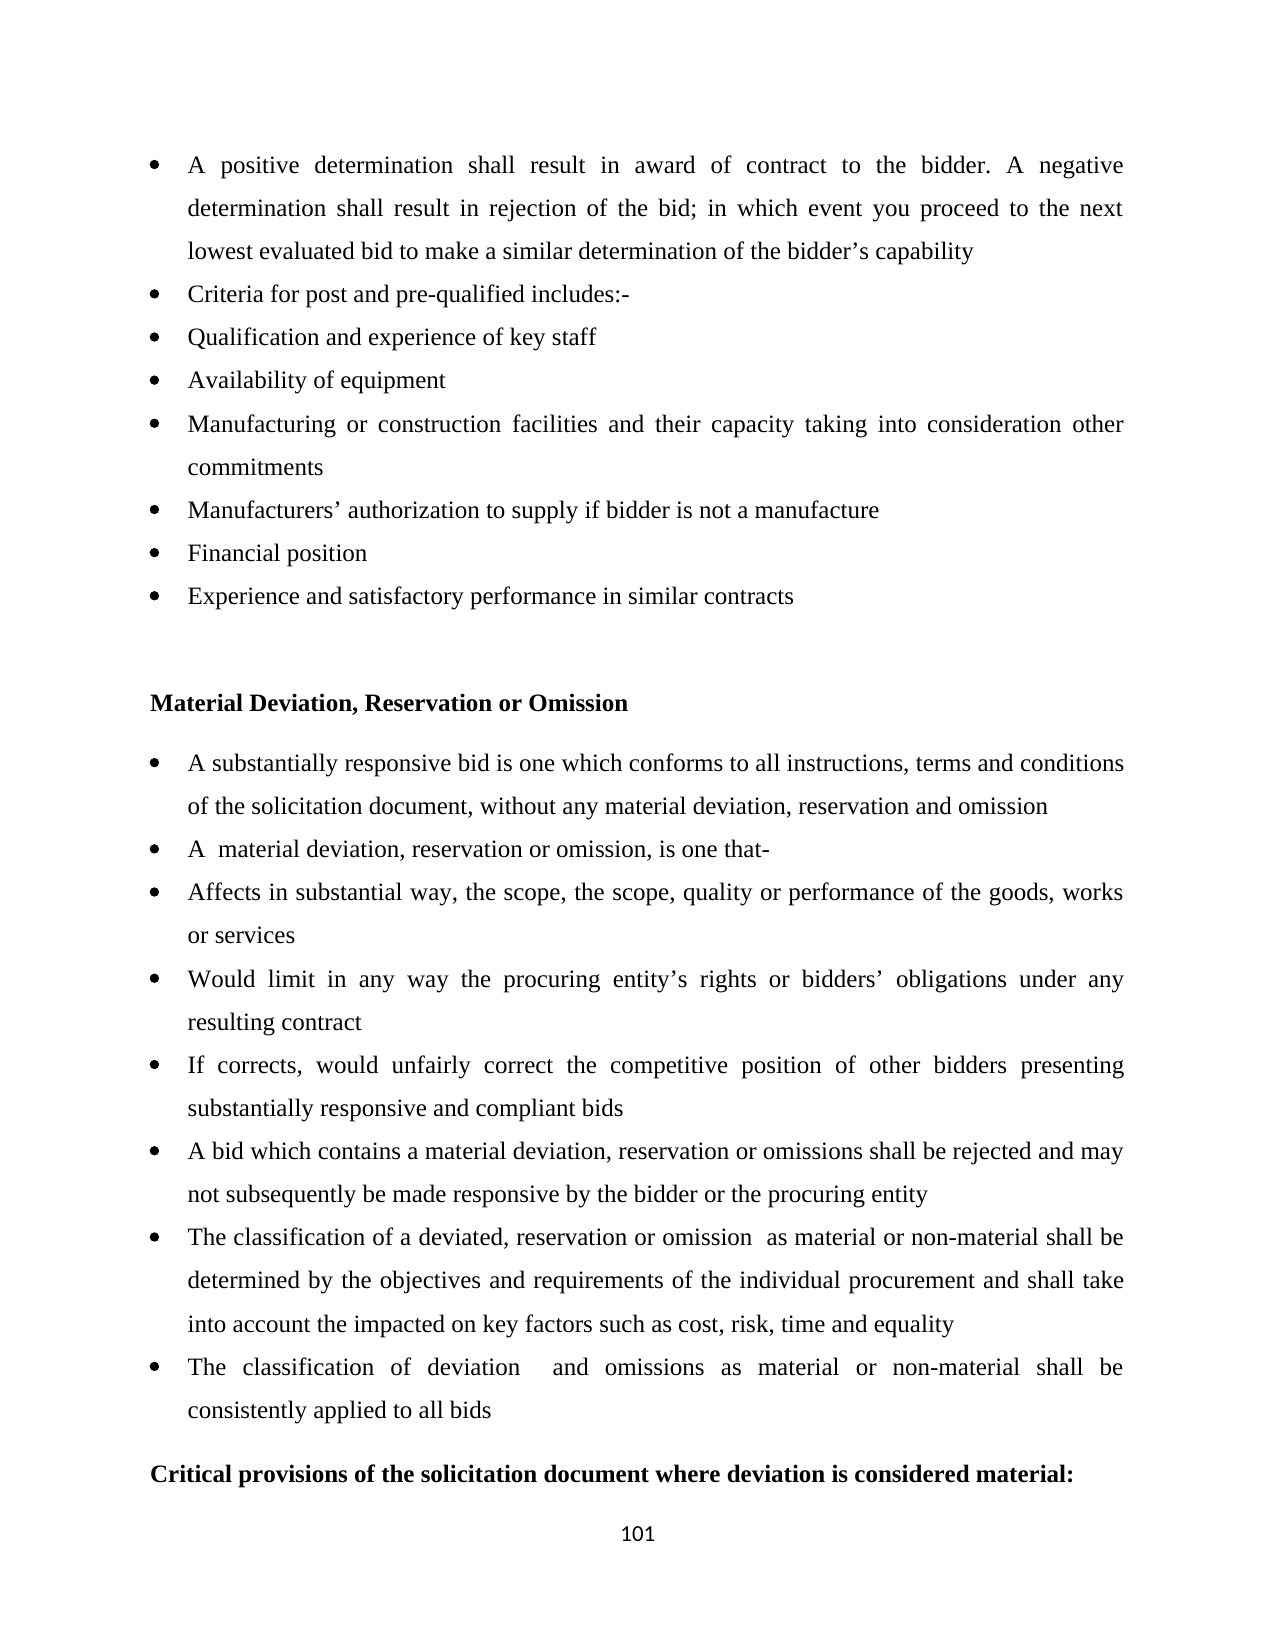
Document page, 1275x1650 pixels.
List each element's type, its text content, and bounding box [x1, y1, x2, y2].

list The classification of deviation and omissions as material or non-material shall be consistently applied to all bids [150, 1352, 1125, 1424]
list Manufacturing or construction facilities and their capacity taking into consideration other commitments [150, 409, 1125, 481]
list Criteria for post and pre-qualified includes:- [150, 279, 1125, 308]
list Would limit in any way the procuring entity’s rights or bidders’ obligations under any resulting contract [150, 964, 1125, 1036]
list The classification of a deviated, reservation or omission as material or non-material shall be determined by the objectives and requirements of the individual procurement and shall take into account the impacted on key factors such as cost, risk, time and equality [150, 1222, 1125, 1337]
list Experience and satisfactory performance in similar contracts [150, 581, 1125, 610]
list Manufacturers’ authorization to supply if bidder is not a manufacture [150, 495, 1125, 524]
text Material Deviation, Reservation or Omission [150, 688, 1125, 717]
list A material deviation, reservation or omission, is one that- [150, 834, 1125, 863]
list If corrects, would unfairly correct the competitive position of other bidders presenting substantially responsive and compliant bids [150, 1050, 1125, 1122]
list Qualification and experience of key staff [150, 322, 1125, 351]
list Affects in substantial way, the scope, the scope, quality or performance of the goods, works or services [150, 877, 1125, 949]
list Financial position [150, 538, 1125, 567]
list A bid which contains a material deviation, reservation or omissions shall be rejected and may not subsequently be made responsive by the bidder or the procuring entity [150, 1136, 1125, 1208]
text Critical provisions of the solicitation document where deviation is considered material: [150, 1459, 1125, 1488]
list Availability of equipment [150, 366, 1125, 394]
list A substantially responsive bid is one which conforms to all instructions, terms and conditions of the solicitation document, without any material deviation, reservation and omission [150, 748, 1125, 820]
list A positive determination shall result in award of contract to the bidder. A negative determination shall result in rejection of the bid; in which event you proceed to the next lowest evaluated bid to make a similar determination of the bidder’s capability [150, 150, 1125, 265]
